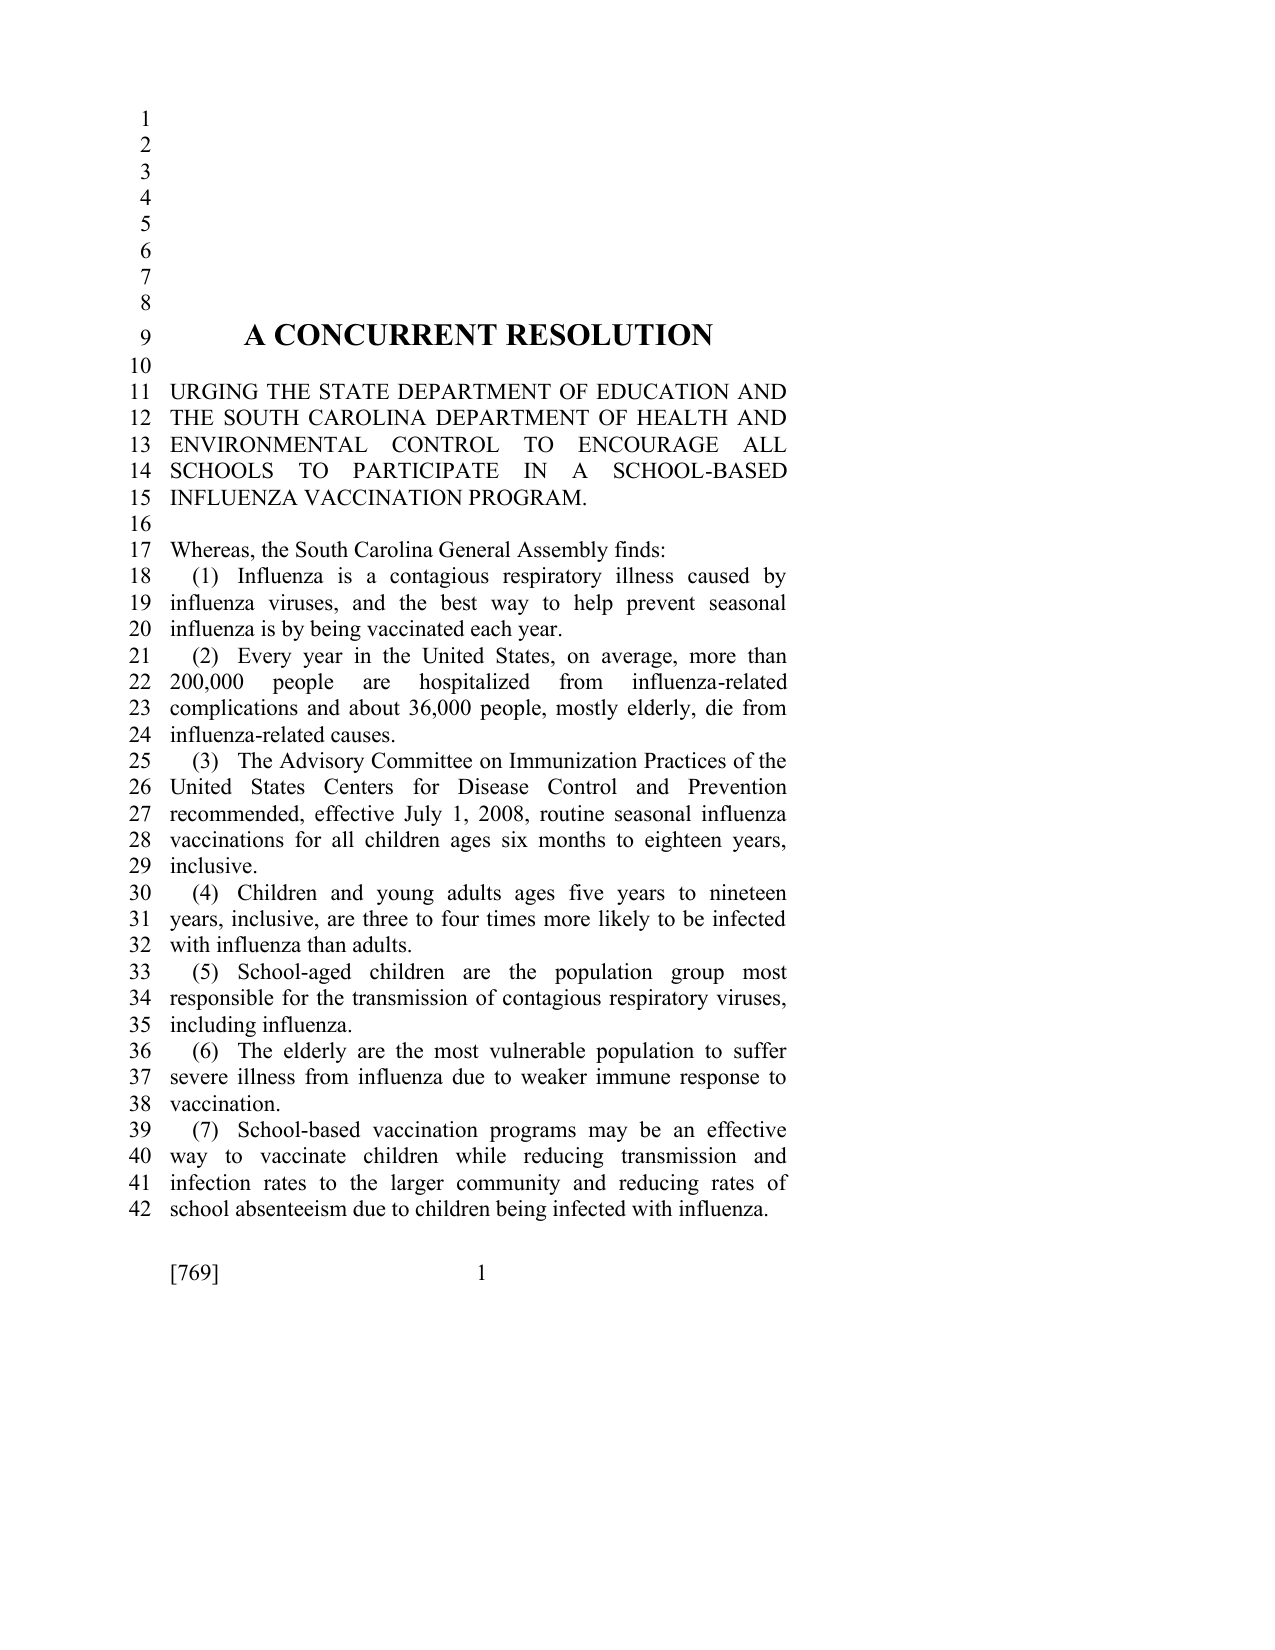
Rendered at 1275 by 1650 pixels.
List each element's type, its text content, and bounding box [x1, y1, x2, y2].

text (5) School-aged children are the population group most responsible for the transmission of contagious respiratory viruses, including influenza. [169, 958, 787, 1037]
text (4) Children and young adults ages five years to nineteen years, inclusive, are three to four times more likely to be infected with influenza than adults. [169, 879, 787, 958]
text Whereas, the South Carolina General Assembly finds: [169, 536, 787, 563]
text (3) The Advisory Committee on Immunization Practices of the United States Centers for Disease Control and Prevention recommended, effective July 1, 2008, routine seasonal influenza vaccinations for all children ages six months to eighteen years, inclusive. [169, 747, 787, 879]
text (6) The elderly are the most vulnerable population to suffer severe illness from influenza due to weaker immune response to vaccination. [169, 1037, 787, 1116]
text (2) Every year in the United States, on average, more than 200,000 people are hospitalized from influenza-related complications and about 36,000 people, mostly elderly, die from influenza-related causes. [169, 642, 787, 747]
text URGING THE STATE DEPARTMENT OF EDUCATION AND THE SOUTH CAROLINA DEPARTMENT OF HEALTH AND ENVIRONMENTAL CONTROL TO ENCOURAGE ALL SCHOOLS TO PARTICIPATE IN A SCHOOL-BASED INFLUENZA VACCINATION PROGRAM. [169, 378, 787, 510]
text (7) School-based vaccination programs may be an effective way to vaccinate children while reducing transmission and infection rates to the larger community and reducing rates of school absenteeism due to children being infected with influenza. [169, 1116, 787, 1221]
text (1) Influenza is a contagious respiratory illness caused by influenza viruses, and the best way to help prevent seasonal influenza is by being vaccinated each year. [169, 563, 787, 642]
text A CONCURRENT RESOLUTION [169, 316, 787, 352]
